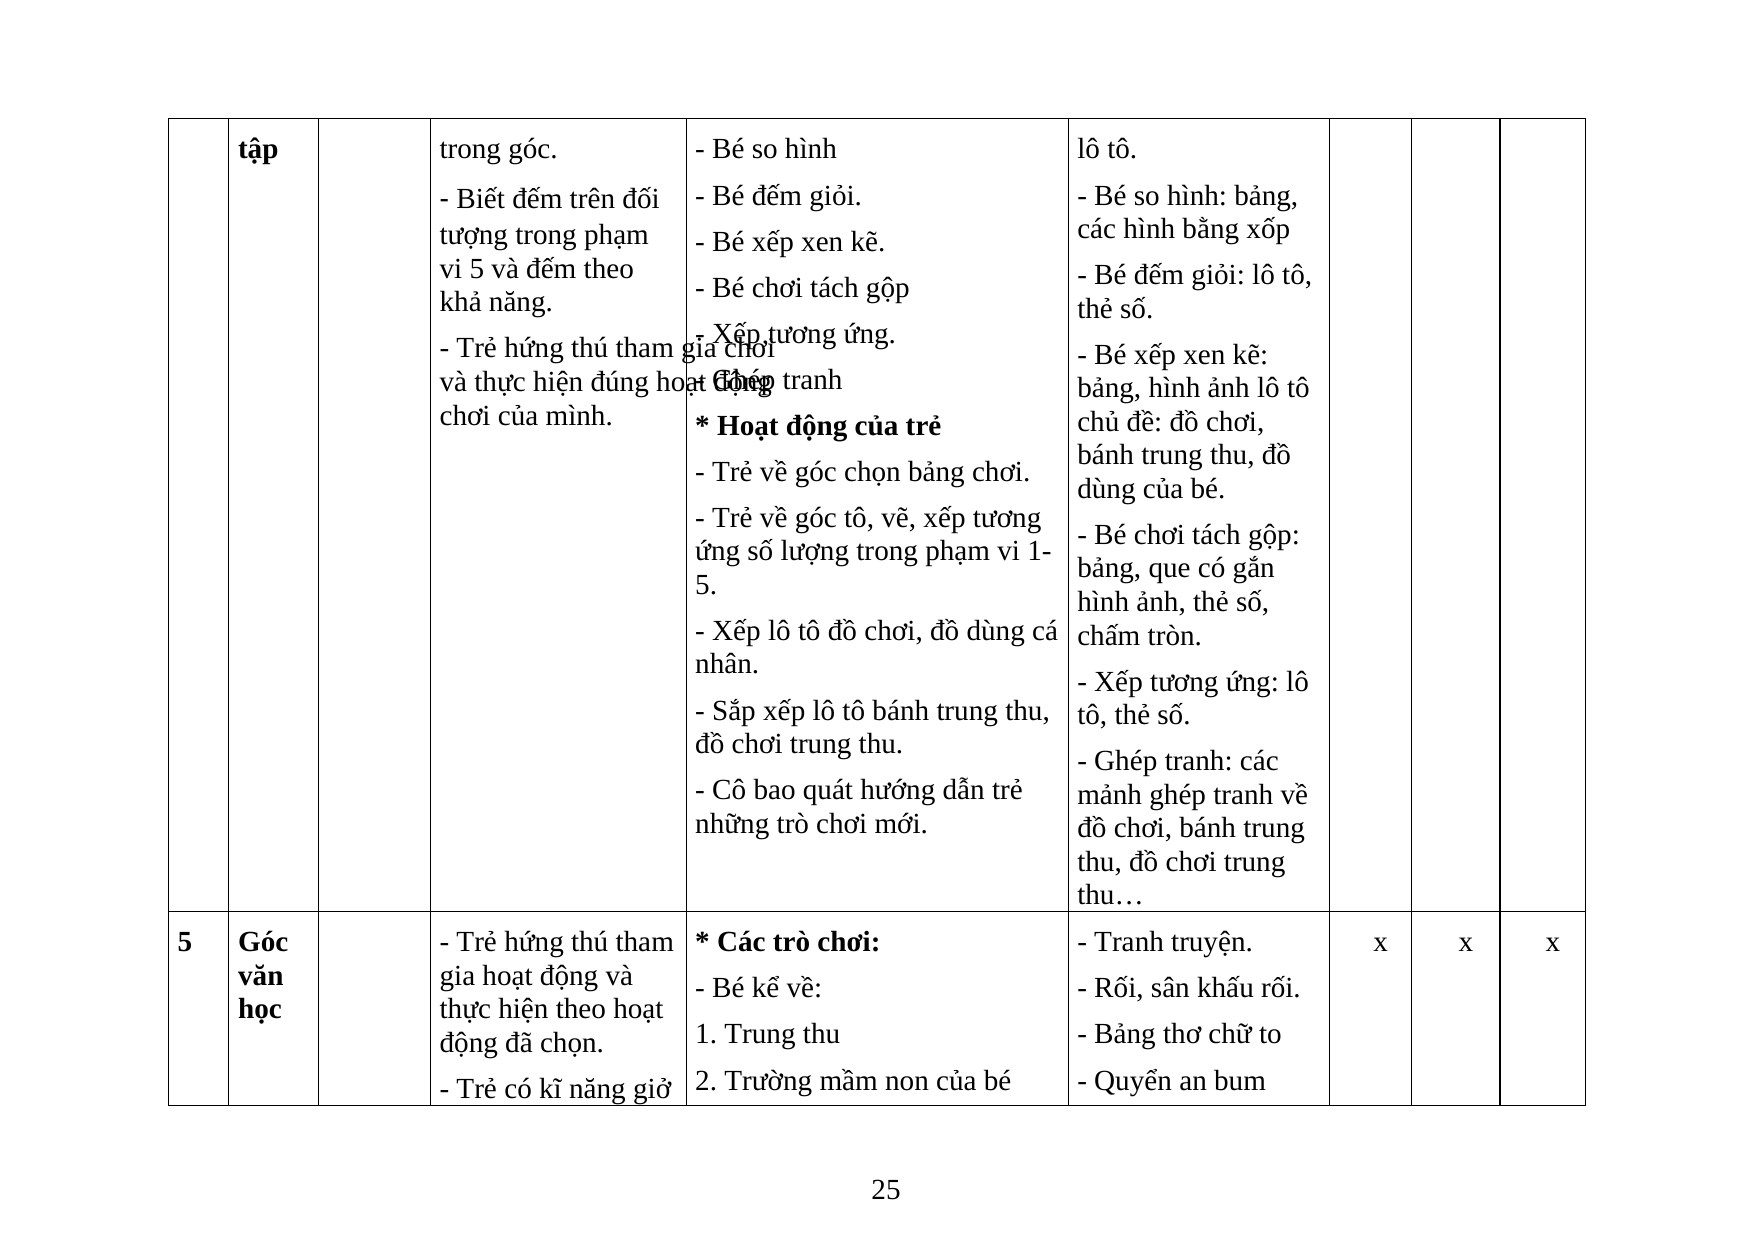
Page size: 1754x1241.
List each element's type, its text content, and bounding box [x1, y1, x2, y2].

table_cell [319, 119, 430, 911]
table_cell x [1501, 912, 1585, 1105]
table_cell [687, 912, 1068, 1105]
table_cell x [1501, 119, 1585, 911]
table_cell x [1412, 912, 1499, 1105]
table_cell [431, 912, 686, 1105]
table_cell [319, 912, 430, 1105]
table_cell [687, 119, 1068, 911]
table_cell x [1330, 912, 1411, 1105]
table_cell 4 [169, 119, 228, 911]
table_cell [1069, 119, 1329, 911]
table_cell Góc văn học [229, 912, 318, 1105]
table_cell x [1330, 119, 1411, 911]
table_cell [1069, 912, 1329, 1105]
table_cell Góc học tập [229, 119, 318, 911]
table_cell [431, 119, 686, 911]
table_cell 5 [169, 912, 228, 1105]
table_cell x [1412, 119, 1499, 911]
